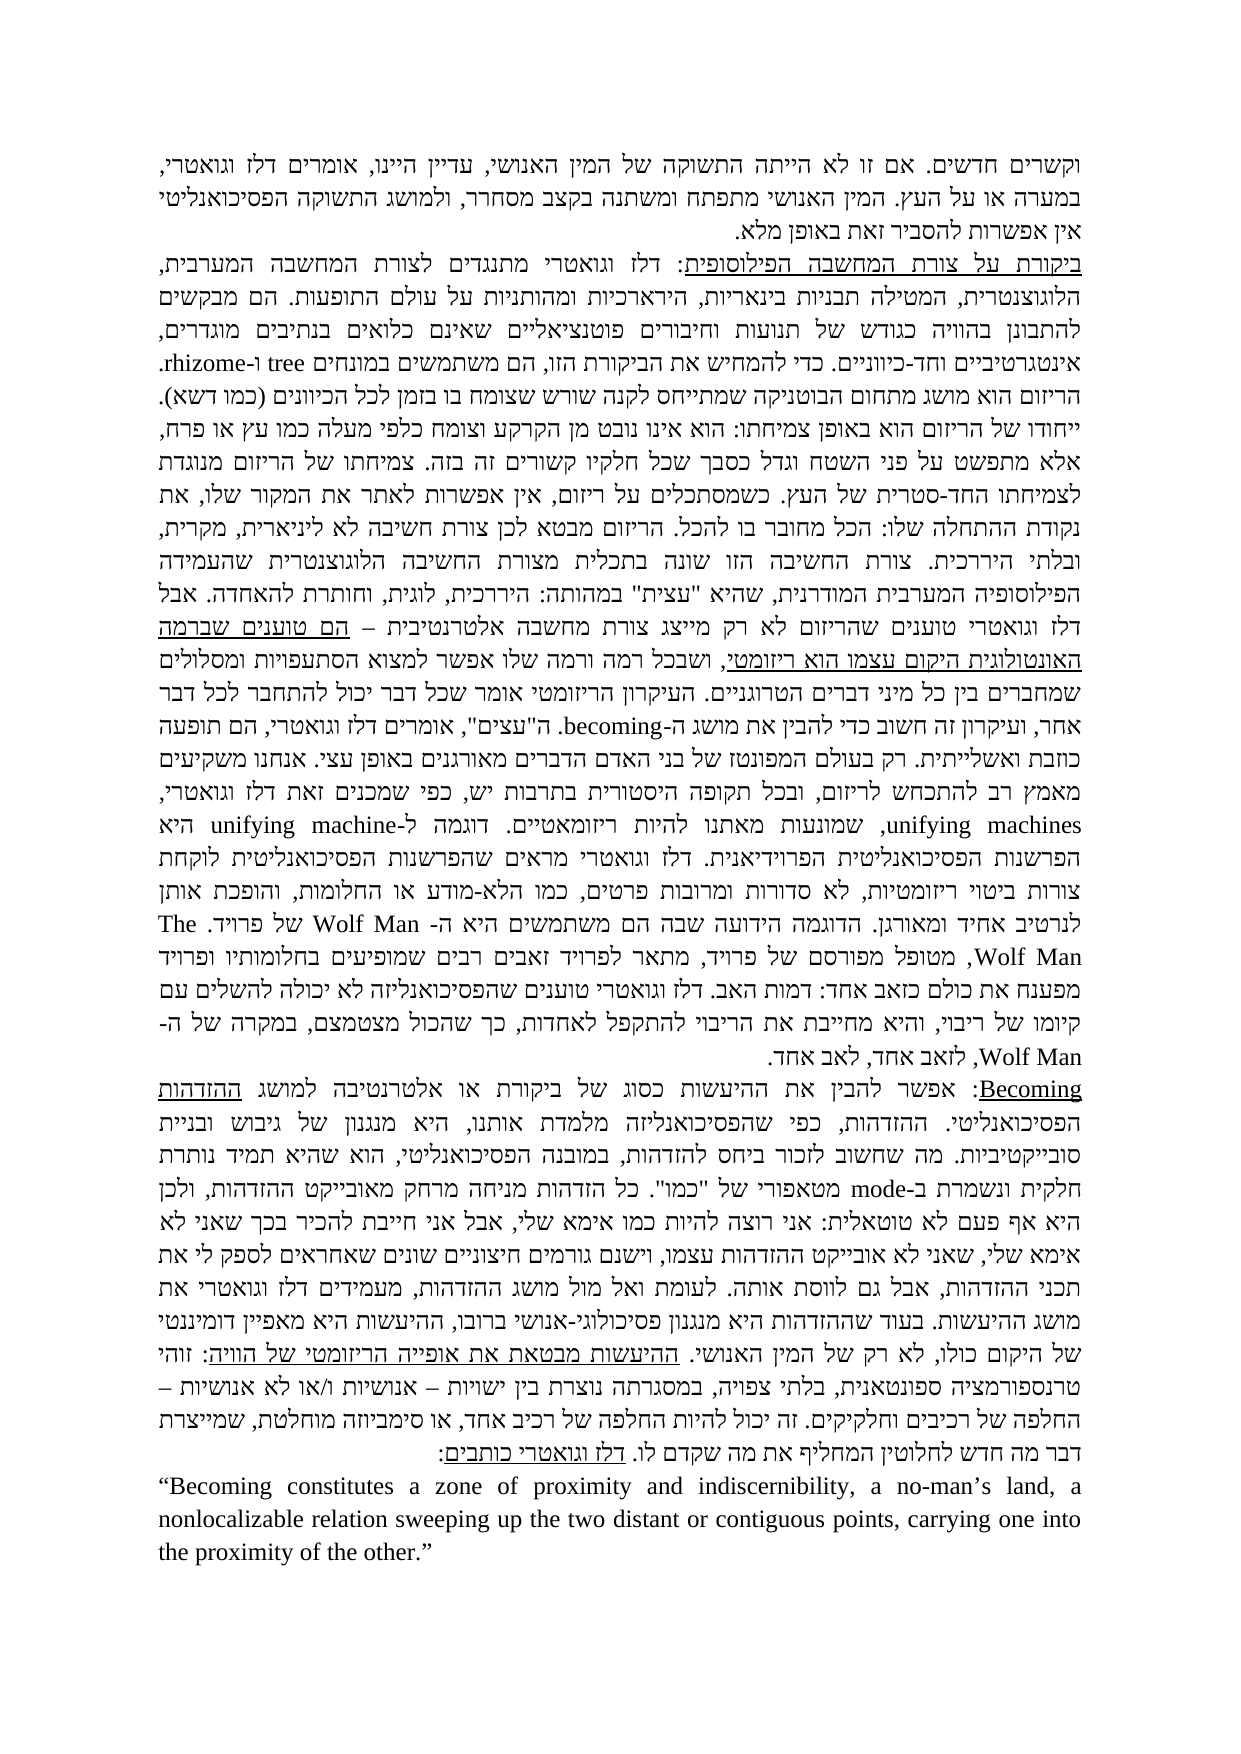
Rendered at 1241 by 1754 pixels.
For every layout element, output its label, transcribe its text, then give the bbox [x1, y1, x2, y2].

text ביקורת על צורת המחשבה הפילוסופית: דלז וגואטרי מתנגדים לצורת המחשבה המערבית, הלוגוצנטרית, המטילה תבניות בינאריות, הירארכיות ומהותניות על עולם התופעות. הם מבקשים להתבונן בהוויה כגודש של תנועות וחיבורים פוטנציאליים שאינם כלואים בנתיבים מוגדרים, אינטגרטיביים וחד-כיווניים. כדי להמחיש את הביקורת הזו, הם משתמשים במונחים tree ו-rhizome. הריזום הוא מושג מתחום הבוטניקה שמתייחס לקנה שורש שצומח בו בזמן לכל הכיוונים (כמו דשא). ייחודו של הריזום הוא באופן צמיחתו: הוא אינו נובט מן הקרקע וצומח כלפי מעלה כמו עץ או פרח, אלא מתפשט על פני השטח וגדל כסבך שכל חלקיו קשורים זה בזה. צמיחתו של הריזום מנוגדת לצמיחתו החד-סטרית של העץ. כשמסתכלים על ריזום, אין אפשרות לאתר את המקור שלו, את נקודת ההתחלה שלו: הכל מחובר בו להכל. הריזום מבטא לכן צורת חשיבה לא ליניארית, מקרית, ובלתי היררכית. צורת החשיבה הזו שונה בתכלית מצורת החשיבה הלוגוצנטרית שהעמידה הפילוסופיה המערבית המודרנית, שהיא "עצית" במהותה: היררכית, לוגית, וחותרת להאחדה. אבל דלז וגואטרי טוענים שהריזום לא רק מייצג צורת מחשבה אלטרנטיבית – הם טוענים שברמה האונטולוגית היקום עצמו הוא ריזומטי, ושבכל רמה ורמה שלו אפשר למצוא הסתעפויות ומסלולים שמחברים בין כל מיני דברים הטרוגניים. העיקרון הריזומטי אומר שכל דבר יכול להתחבר לכל דבר אחר, ועיקרון זה חשוב כדי להבין את מושג ה-becoming. ה"עצים", אומרים דלז וגואטרי, הם תופעה כוזבת ואשלייתית. רק בעולם המפונטז של בני האדם הדברים מאורגנים באופן עצי. אנחנו משקיעים מאמץ רב להתכחש לריזום, ובכל תקופה היסטורית בתרבות יש, כפי שמכנים זאת דלז וגואטרי, unifying machines, שמונעות מאתנו להיות ריזומאטיים. דוגמה ל-unifying machine היא הפרשנות הפסיכואנליטית הפרוידיאנית. דלז וגואטרי מראים שהפרשנות הפסיכואנליטית לוקחת צורות ביטוי ריזומטיות, לא סדורות ומרובות פרטים, כמו הלא-מודע או החלומות, והופכת אותן לנרטיב אחיד ומאורגן. הדוגמה הידועה שבה הם משתמשים היא ה- Wolf Man של פרויד. The Wolf Man, מטופל מפורסם של פרויד, מתאר לפרויד זאבים רבים שמופיעים בחלומותיו ופרויד מפענח את כולם כזאב אחד: דמות האב. דלז וגואטרי טוענים שהפסיכואנליזה לא יכולה להשלים עם קיומו של ריבוי, והיא מחייבת את הריבוי להתקפל לאחדות, כך שהכול מצטמצם, במקרה של ה-Wolf Man, לזאב אחד, לאב אחד. [158, 249, 1082, 1070]
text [158, 150, 1082, 245]
text “Becoming constitutes a zone of proximity and indiscernibility, a no-man’s land, a nonlocalizable relation sweeping up the two distant or contiguous points, carrying one into the proximity of the other.” [158, 1471, 1082, 1566]
text Becoming: אפשר להבין את ההיעשות כסוג של ביקורת או אלטרנטיבה למושג ההזדהות הפסיכואנליטי. ההזדהות, כפי שהפסיכואנליזה מלמדת אותנו, היא מנגנון של גיבוש ובניית סובייקטיביות. מה שחשוב לזכור ביחס להזדהות, במובנה הפסיכואנליטי, הוא שהיא תמיד נותרת חלקית ונשמרת ב-mode מטאפורי של "כמו". כל הזדהות מניחה מרחק מאובייקט ההזדהות, ולכן היא אף פעם לא טוטאלית: אני רוצה להיות כמו אימא שלי, אבל אני חייבת להכיר בכך שאני לא אימא שלי, שאני לא אובייקט ההזדהות עצמו, וישנם גורמים חיצוניים שונים שאחראים לספק לי את תכני ההזדהות, אבל גם לווסת אותה. לעומת ואל מול מושג ההזדהות, מעמידים דלז וגואטרי את מושג ההיעשות. בעוד שההזדהות היא מנגנון פסיכולוגי-אנושי ברובו, ההיעשות היא מאפיין דומיננטי של היקום כולו, לא רק של המין האנושי. ההיעשות מבטאת את אופייה הריזומטי של הוויה: זוהי טרנספורמציה ספונטאנית, בלתי צפויה, במסגרתה נוצרת בין ישויות – אנושיות ו/או לא אנושיות – החלפה של רכיבים וחלקיקים. זה יכול להיות החלפה של רכיב אחד, או סימביוזה מוחלטת, שמייצרת דבר מה חדש לחלוטין המחליף את מה שקדם לו. דלז וגואטרי כותבים: [158, 1074, 1082, 1467]
